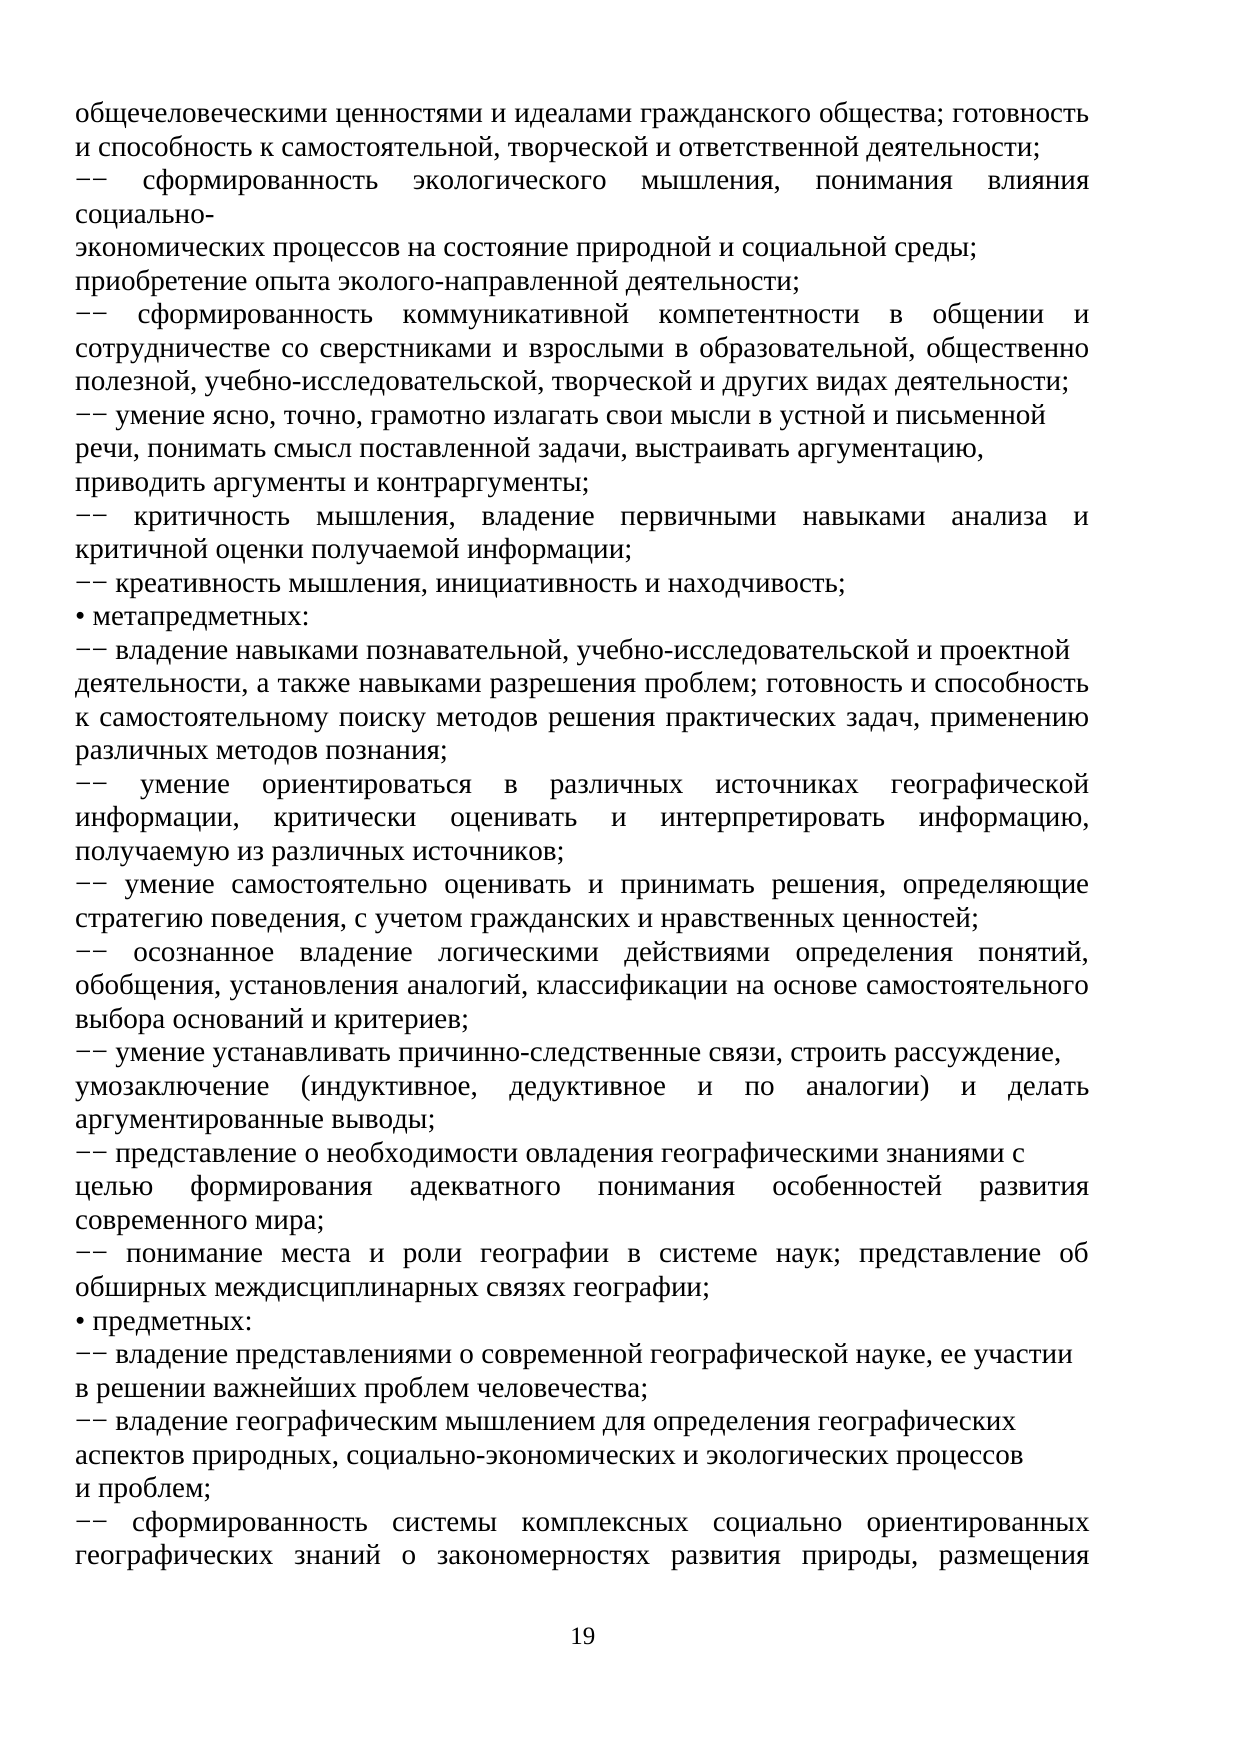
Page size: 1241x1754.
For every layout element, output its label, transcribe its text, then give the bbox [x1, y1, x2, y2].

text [75, 1504, 1090, 1571]
text целью формирования адекватного понимания особенностей развития современного мира; [75, 1168, 1090, 1236]
text −− сформированность экологического мышления, понимания влияния социально- [75, 162, 1090, 229]
text −− сформированность коммуникативной компетентности в общении и сотрудничестве со сверстниками и взрослыми в образовательной, общественно полезной, учебно-исследовательской, творческой и других видах деятельности; [75, 296, 1090, 397]
text умозаключение (индуктивное, дедуктивное и по аналогии) и делать аргументированные выводы; [75, 1068, 1090, 1135]
text −− осознанное владение логическими действиями определения понятий, обобщения, установления аналогий, классификации на основе самостоятельного выбора оснований и критериев; [75, 934, 1090, 1034]
text −− владение географическим мышлением для определения географических [75, 1403, 1090, 1437]
text −− умение самостоятельно оценивать и принимать решения, определяющие стратегию поведения, с учетом гражданских и нравственных ценностей; [75, 867, 1090, 934]
text аспектов природных, социально-экономических и экологических процессов [75, 1437, 1090, 1470]
text приобретение опыта эколого-направленной деятельности; [75, 263, 1090, 296]
text и проблем; [75, 1470, 1090, 1504]
text • предметных: [75, 1303, 1090, 1336]
text • метапредметных: [75, 598, 1090, 632]
text −− умение ориентироваться в различных источниках географической информации, критически оценивать и интерпретировать информацию, получаемую из различных источников; [75, 766, 1090, 867]
text приводить аргументы и контраргументы; [75, 464, 1090, 498]
text в решении важнейших проблем человечества; [75, 1370, 1090, 1403]
text речи, понимать смысл поставленной задачи, выстраивать аргументацию, [75, 431, 1090, 464]
text общечеловеческими ценностями и идеалами гражданского общества; готовность и способность к самостоятельной, творческой и ответственной деятельности; [75, 95, 1090, 162]
text деятельности, а также навыками разрешения проблем; готовность и способность к самостоятельному поиску методов решения практических задач, применению различных методов познания; [75, 665, 1090, 766]
text −− критичность мышления, владение первичными навыками анализа и критичной оценки получаемой информации; [75, 498, 1090, 565]
text −− умение устанавливать причинно-следственные связи, строить рассуждение, [75, 1034, 1090, 1068]
text −− понимание места и роли географии в системе наук; представление об обширных междисциплинарных связях географии; [75, 1236, 1090, 1303]
text экономических процессов на состояние природной и социальной среды; [75, 229, 1090, 263]
text −− представление о необходимости овладения географическими знаниями с [75, 1135, 1090, 1168]
text −− владение представлениями о современной географической науке, ее участии [75, 1336, 1090, 1370]
text −− владение навыками познавательной, учебно-исследовательской и проектной [75, 632, 1090, 665]
text −− умение ясно, точно, грамотно излагать свои мысли в устной и письменной [75, 397, 1090, 431]
text −− креативность мышления, инициативность и находчивость; [75, 565, 1090, 598]
